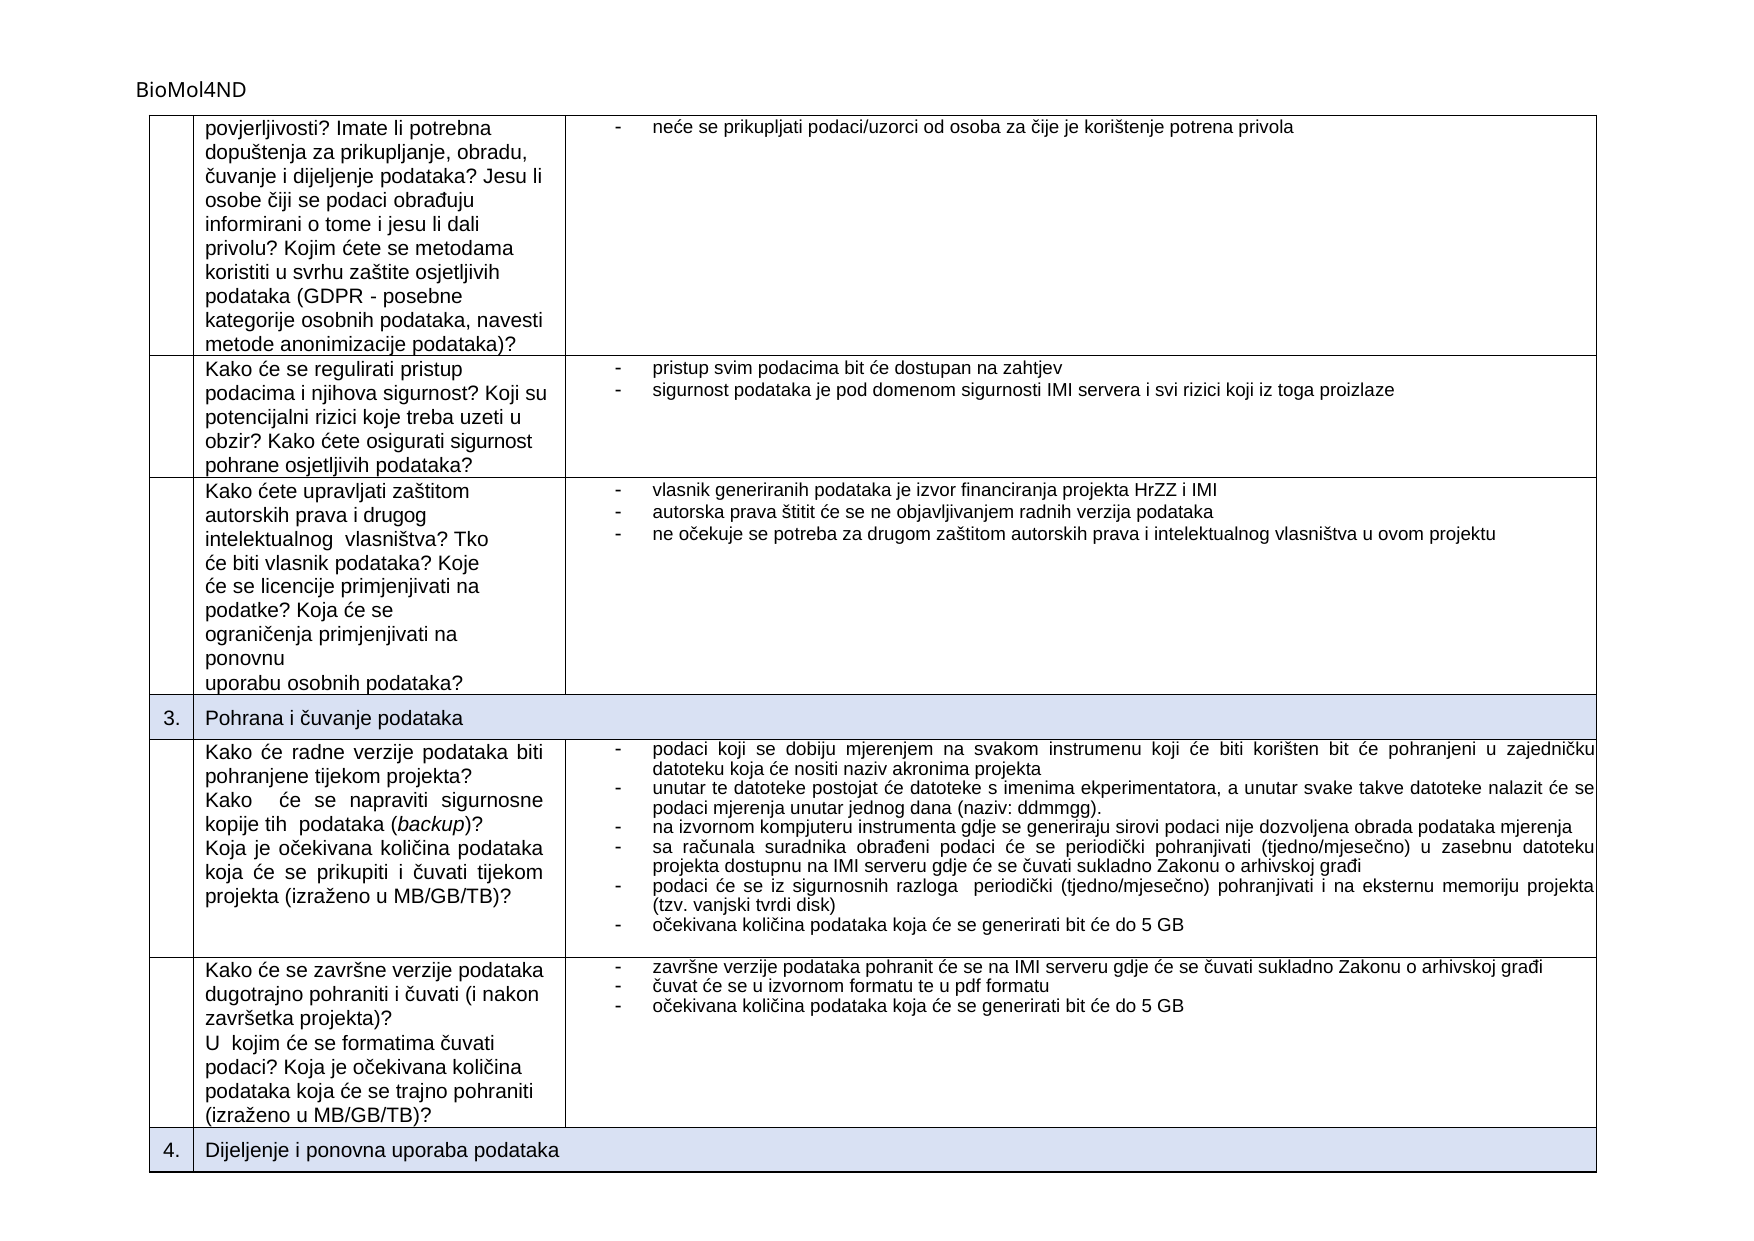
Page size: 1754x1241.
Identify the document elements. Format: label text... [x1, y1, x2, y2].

table_cell vlasnik generiranih podataka je izvor financiranja projekta HrZZ i IMI autorska prava štitit će se ne objavljivanjem radnih verzija podataka ne očekuje se potreba za drugom zaštitom autorskih prava i intelektualnog vlasništva u ovom projektu [566, 478, 1596, 694]
table_cell [150, 958, 193, 1127]
table_cell 3. [150, 695, 193, 739]
table_cell Dijeljenje i ponovna uporaba podataka [194, 1128, 1596, 1171]
table_cell Pohrana i čuvanje podataka [194, 695, 1596, 739]
table_cell završne verzije podataka pohranit će se na IMI serveru gdje će se čuvati sukladno Zakonu o arhivskoj građi čuvat će se u izvornom formatu te u pdf formatu očekivana količina podataka koja će se generirati bit će do 5 GB [566, 958, 1596, 1127]
table_cell [150, 740, 193, 957]
table_cell 4. [150, 1128, 193, 1171]
table_cell podaci koji se dobiju mjerenjem na svakom instrumenu koji će biti korišten bit će pohranjeni u zajedničku datoteku koja će nositi naziv akronima projekta unutar te datoteke postojat će datoteke s imenima ekperimentatora, a unutar svake takve datoteke nalazit će se podaci mjerenja unutar jednog dana (naziv: ddmmgg). na izvornom kompjuteru instrumenta gdje se generiraju sirovi podaci nije dozvoljena obrada podataka mjerenja sa računala suradnika obrađeni podaci će se periodički pohranjivati (tjedno/mjesečno) u zasebnu datoteku projekta dostupnu na IMI serveru gdje će se čuvati sukladno Zakonu o arhivskoj građi podaci će se iz sigurnosnih razloga periodički (tjedno/mjesečno) pohranjivati i na eksternu memoriju projekta (tzv. vanjski tvrdi disk) očekivana količina podataka koja će se generirati bit će do 5 GB [566, 740, 1596, 957]
table_cell Kako će se završne verzije podataka dugotrajno pohraniti i čuvati (i nakon završetka projekta)? U kojim će se formatima čuvati podaci? Koja je očekivana količina podataka koja će se trajno pohraniti (izraženo u MB/GB/TB)? [194, 958, 565, 1127]
table_cell [150, 116, 193, 355]
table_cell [194, 116, 565, 355]
table_cell [150, 478, 193, 694]
table_cell [150, 356, 193, 477]
table_cell pristup svim podacima bit će dostupan na zahtjev sigurnost podataka je pod domenom sigurnosti IMI servera i svi rizici koji iz toga proizlaze [566, 356, 1596, 477]
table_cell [566, 116, 1596, 355]
table_cell Kako će se regulirati pristup podacima i njihova sigurnost? Koji su potencijalni rizici koje treba uzeti u obzir? Kako ćete osigurati sigurnost pohrane osjetljivih podataka? [194, 356, 565, 477]
table_cell Kako će radne verzije podataka biti pohranjene tijekom projekta? Kako će se napraviti sigurnosne kopije tih podataka (backup)? Koja je očekivana količina podataka koja će se prikupiti i čuvati tijekom projekta (izraženo u MB/GB/TB)? [194, 740, 565, 957]
table_cell Kako ćete upravljati zaštitom autorskih prava i drugog intelektualnog vlasništva? Tko će biti vlasnik podataka? Koje će se licencije primjenjivati na podatke? Koja će se ograničenja primjenjivati na ponovnu uporabu osobnih podataka? [194, 478, 565, 694]
